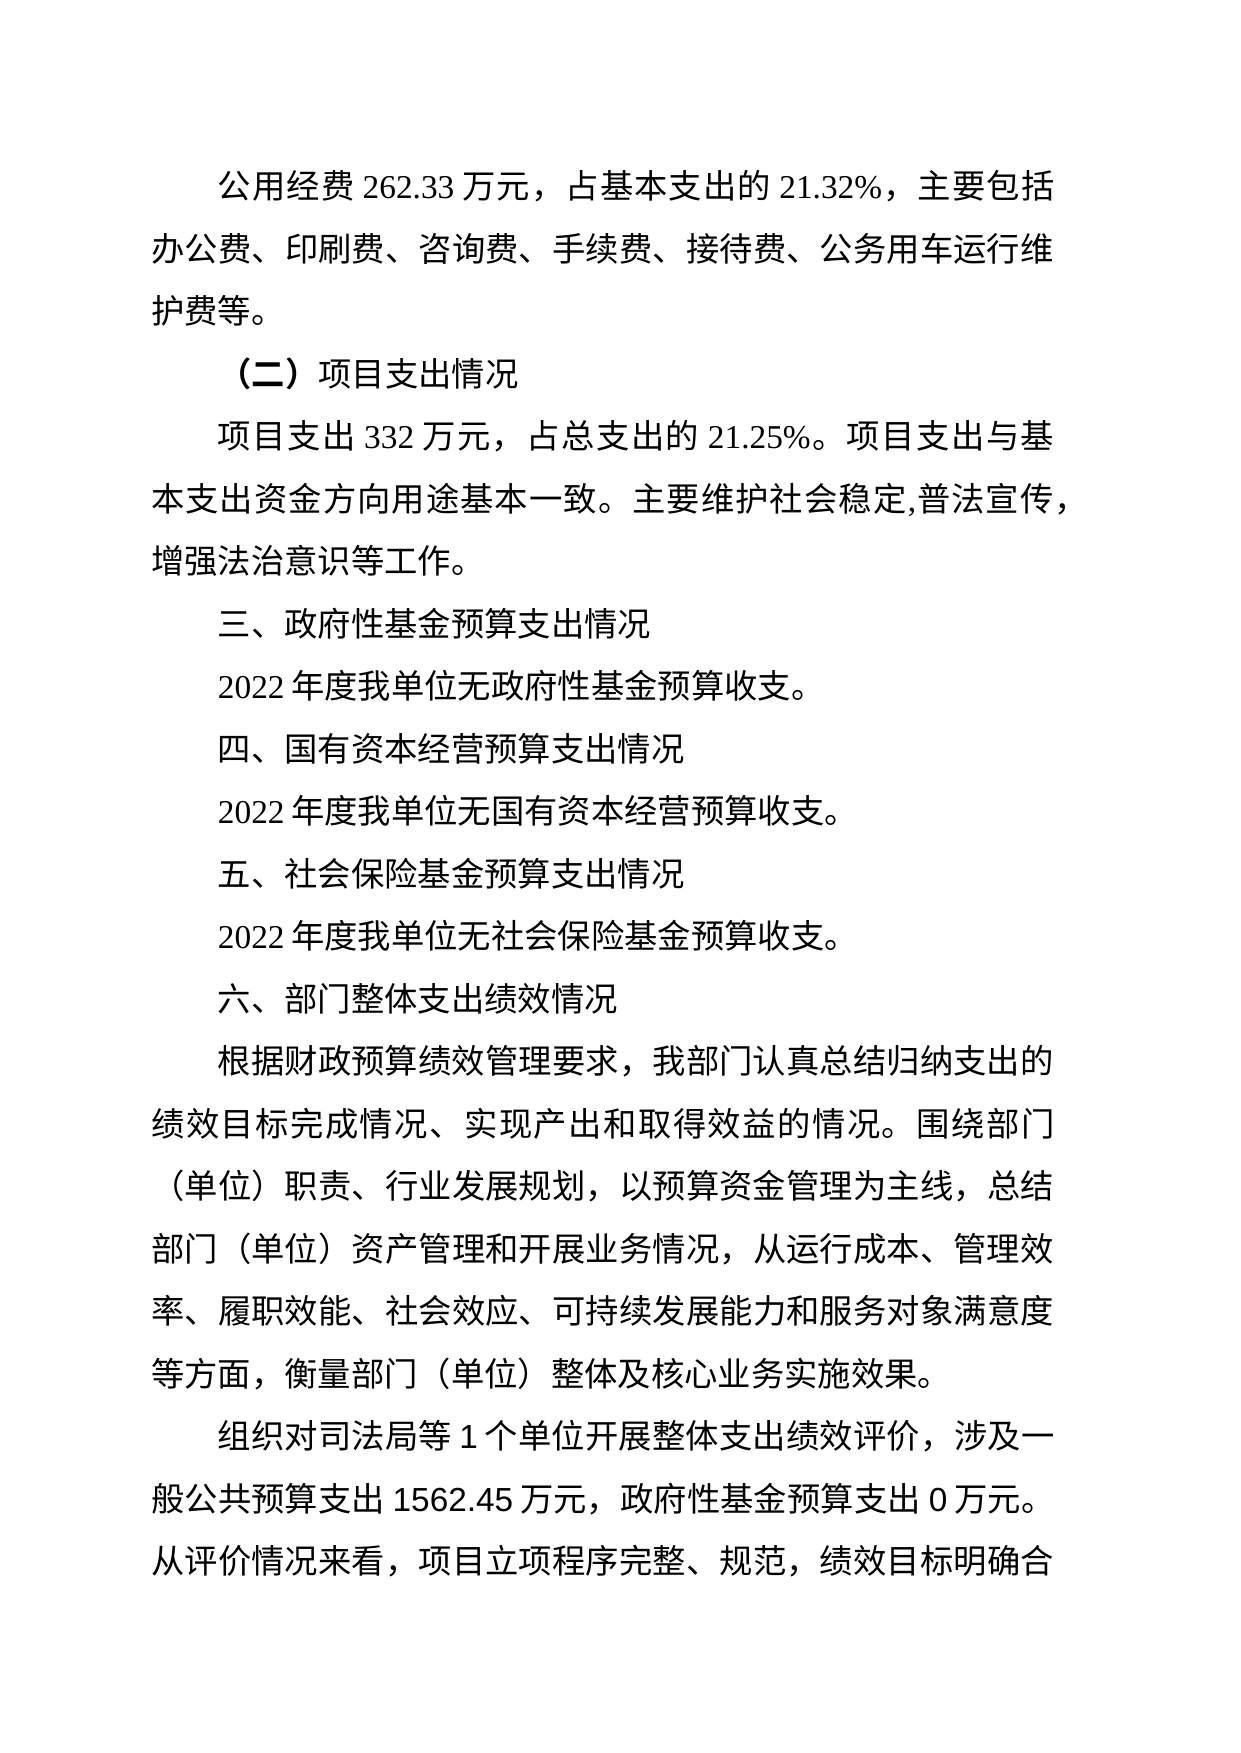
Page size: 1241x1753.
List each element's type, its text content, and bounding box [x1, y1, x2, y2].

list 2022年度我单位无国有资本经营预算收支。 [151, 774, 1054, 836]
list 项目支出332万元，占总支出的21.25%。项目支出与基本支出资金方向用途基本一致。主要维护社会稳定,普法宣传，增强法治意识等工作。 [151, 399, 1054, 586]
list 公用经费262.33万元，占基本支出的21.32%，主要包括办公费、印刷费、咨询费、手续费、接待费、公务用车运行维护费等。 [151, 149, 1054, 336]
text 根据财政预算绩效管理要求，我部门认真总结归纳支出的绩效目标完成情况、实现产出和取得效益的情况。围绕部门（单位）职责、行业发展规划，以预算资金管理为主线，总结部门（单位）资产管理和开展业务情况，从运行成本、管理效率、履职效能、社会效应、可持续发展能力和服务对象满意度等方面，衡量部门（单位）整体及核心业务实施效果。 [151, 1024, 1054, 1399]
list （二）项目支出情况 [151, 336, 1054, 399]
list 2022年度我单位无社会保险基金预算收支。 [151, 899, 1054, 961]
list 2022年度我单位无政府性基金预算收支。 [151, 649, 1054, 711]
text 三、政府性基金预算支出情况 [151, 586, 1054, 649]
text 五、社会保险基金预算支出情况 [151, 836, 1054, 899]
text 四、国有资本经营预算支出情况 [151, 711, 1054, 774]
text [151, 1399, 1054, 1586]
text 六、部门整体支出绩效情况 [151, 961, 1054, 1024]
